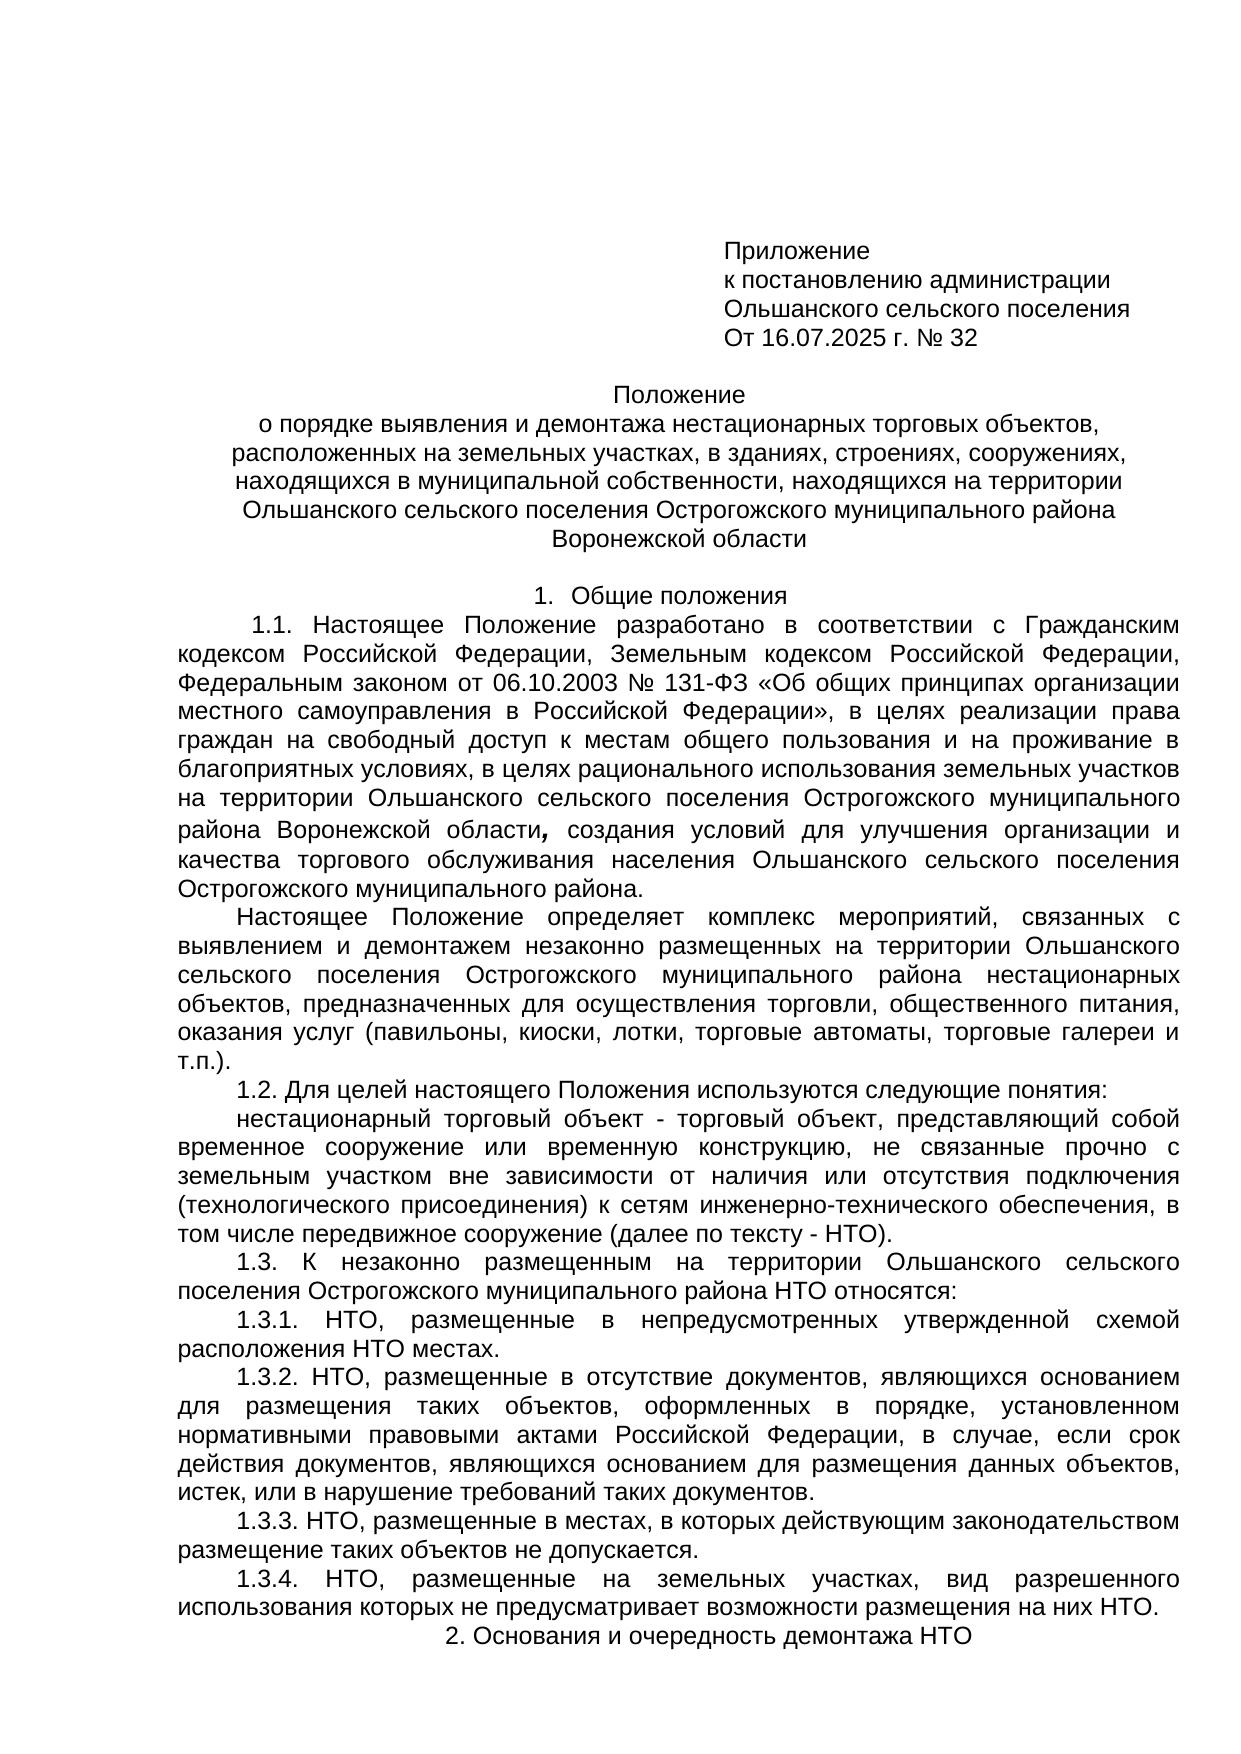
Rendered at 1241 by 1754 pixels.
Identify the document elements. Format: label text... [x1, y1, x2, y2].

text нестационарный торговый объект - торговый объект, представляющий собой временное сооружение или временную конструкцию, не связанные прочно с земельным участком вне зависимости от наличия или отсутствия подключения (технологического присоединения) к сетям инженерно-технического обеспечения, в том числе передвижное сооружение (далее по тексту - НТО). [177, 1103, 1181, 1247]
text Настоящее Положение определяет комплекс мероприятий, связанных с выявлением и демонтажем незаконно размещенных на территории Ольшанского сельского поселения Острогожского муниципального района нестационарных объектов, предназначенных для осуществления торговли, общественного питания, оказания услуг (павильоны, киоски, лотки, торговые автоматы, торговые галереи и т.п.). [177, 902, 1181, 1075]
list Общие положения [140, 581, 1181, 610]
subtitle 1.1. Настоящее Положение разработано в соответствии с Гражданским кодексом Российской Федерации, Земельным кодексом Российской Федерации, Федеральным законом от 06.10.2003 № 131-ФЗ «Об общих принципах организации местного самоуправления в Российской Федерации», в целях реализации права граждан на свободный доступ к местам общего пользования и на проживание в благоприятных условиях, в целях рационального использования земельных участков на территории Ольшанского сельского поселения Острогожского муниципального района Воронежской области, создания условий для улучшения организации и качества торгового обслуживания населения Ольшанского сельского поселения Острогожского муниципального района. [177, 610, 1181, 902]
text Ольшанского сельского поселения [723, 294, 1181, 322]
text 1.3.2. НТО, размещенные в отсутствие документов, являющихся основанием для размещения таких объектов, оформленных в порядке, установленном нормативными правовыми актами Российской Федерации, в случае, если срок действия документов, являющихся основанием для размещения данных объектов, истек, или в нарушение требований таких документов. [177, 1362, 1181, 1506]
text От 16.07.2025 г. № 32 [723, 322, 1181, 351]
text Положение [177, 380, 1181, 409]
text 1.3.3. НТО, размещенные в местах, в которых действующим законодательством размещение таких объектов не допускается. [177, 1506, 1181, 1563]
text к постановлению администрации [723, 265, 1181, 294]
text 1.3.4. НТО, размещенные на земельных участках, вид разрешенного использования которых не предусматривает возможности размещения на них НТО. [177, 1563, 1181, 1621]
text 2. Основания и очередность демонтажа НТО [177, 1621, 1181, 1650]
text 1.3. К незаконно размещенным на территории Ольшанского сельского поселения Острогожского муниципального района НТО относятся: [177, 1247, 1181, 1305]
text 1.3.1. НТО, размещенные в непредусмотренных утвержденной схемой расположения НТО местах. [177, 1305, 1181, 1362]
text Приложение [723, 236, 1181, 265]
text 1.2. Для целей настоящего Положения используются следующие понятия: [177, 1075, 1181, 1103]
subtitle о порядке выявления и демонтажа нестационарных торговых объектов, расположенных на земельных участках, в зданиях, строениях, сооружениях, находящихся в муниципальной собственности, находящихся на территории Ольшанского сельского поселения Острогожского муниципального района Воронежской области [177, 409, 1181, 552]
